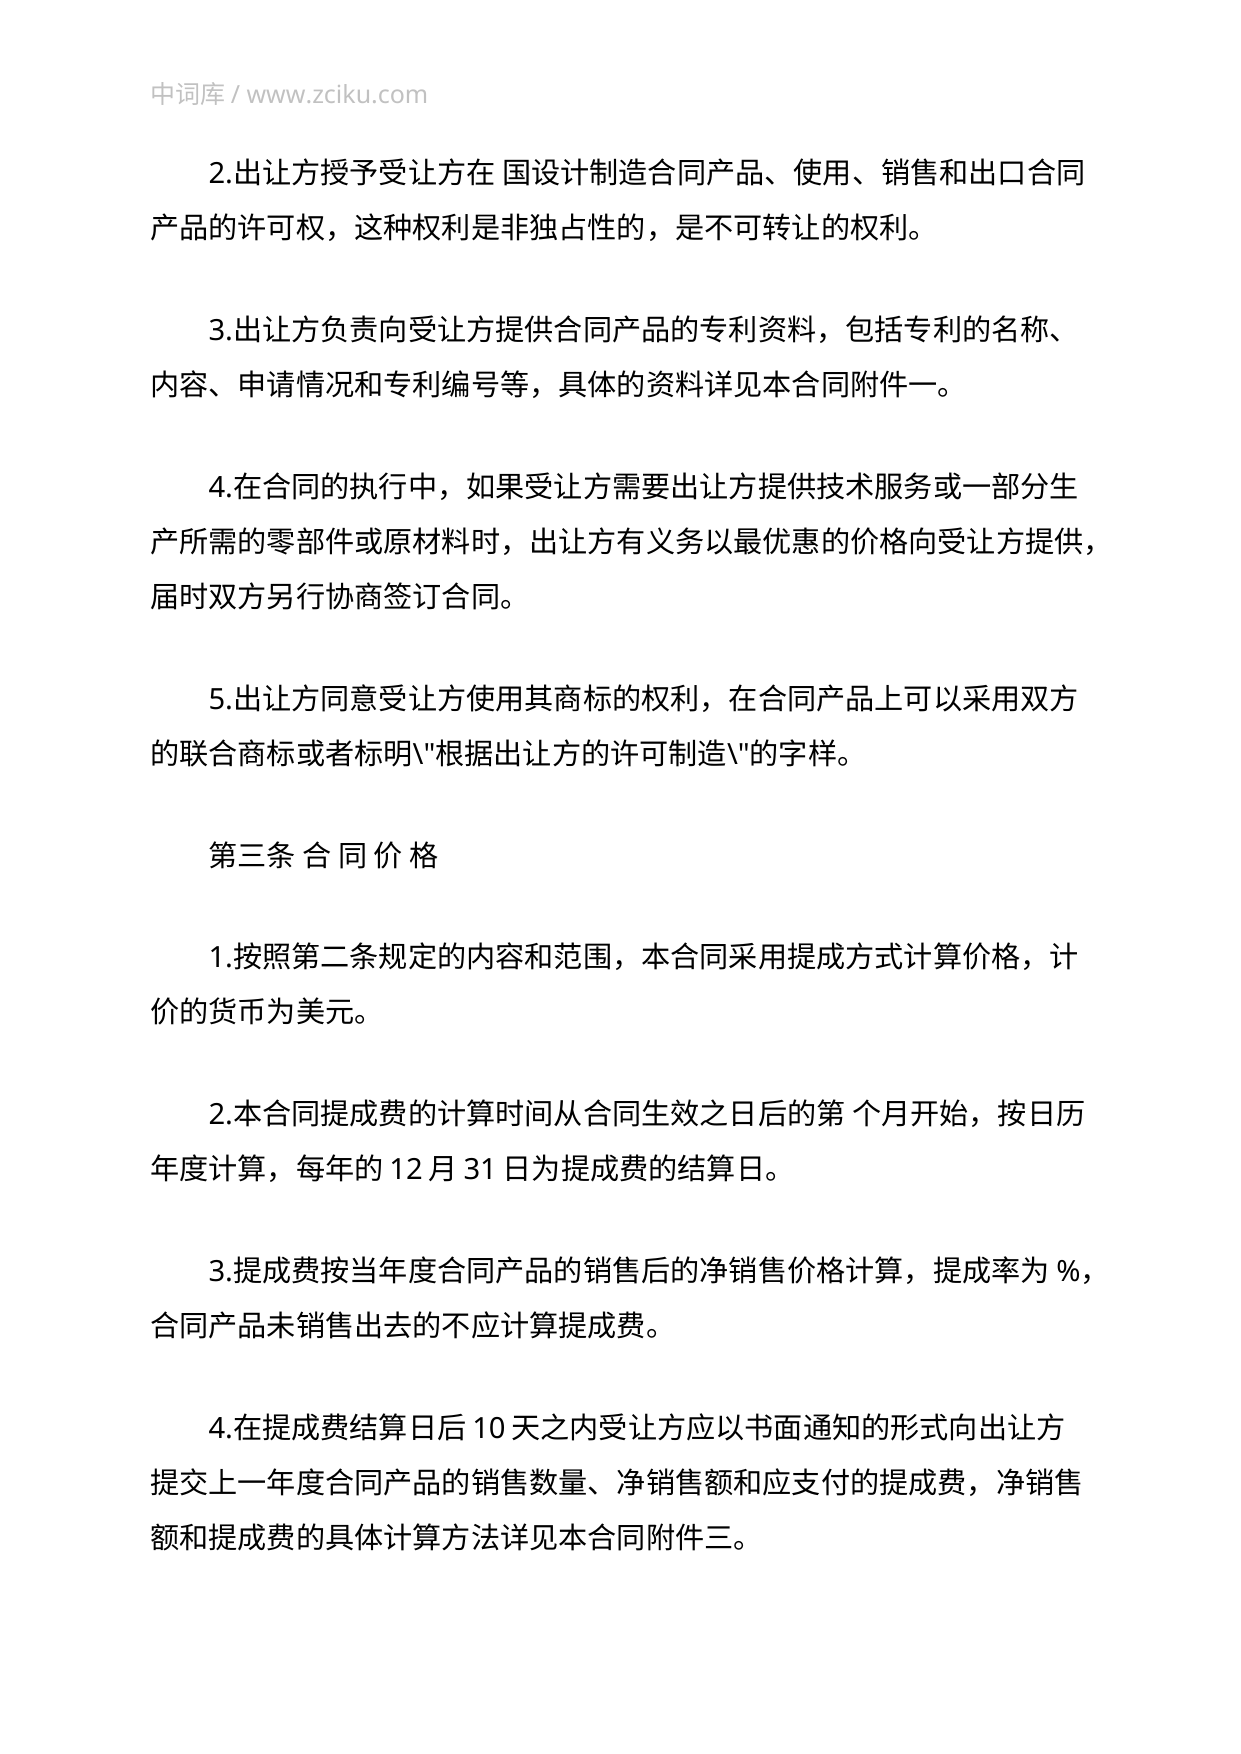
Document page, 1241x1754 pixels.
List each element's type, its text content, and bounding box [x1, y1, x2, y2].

text 1.按照第二条规定的内容和范围，本合同采用提成方式计算价格，计价的货币为美元。 [150, 934, 1090, 1031]
text 2.本合同提成费的计算时间从合同生效之日后的第 个月开始，按日历年度计算，每年的12月31日为提成费的结算日。 [150, 1091, 1090, 1188]
text 3.出让方负责向受让方提供合同产品的专利资料，包括专利的名称、内容、申请情况和专利编号等，具体的资料详见本合同附件一。 [150, 307, 1090, 404]
text 3.提成费按当年度合同产品的销售后的净销售价格计算，提成率为 %，合同产品未销售出去的不应计算提成费。 [150, 1248, 1090, 1345]
text 5.出让方同意受让方使用其商标的权利，在合同产品上可以采用双方的联合商标或者标明\"根据出让方的许可制造\"的字样。 [150, 675, 1090, 773]
text 4.在提成费结算日后10天之内受让方应以书面通知的形式向出让方提交上一年度合同产品的销售数量、净销售额和应支付的提成费，净销售额和提成费的具体计算方法详见本合同附件三。 [150, 1404, 1090, 1557]
text 2.出让方授予受让方在 国设计制造合同产品、使用、销售和出口合同产品的许可权，这种权利是非独占性的，是不可转让的权利。 [150, 150, 1090, 247]
text 第三条 合 同 价 格 [150, 832, 1090, 874]
text 4.在合同的执行中，如果受让方需要出让方提供技术服务或一部分生产所需的零部件或原材料时，出让方有义务以最优惠的价格向受让方提供，届时双方另行协商签订合同。 [150, 463, 1090, 616]
